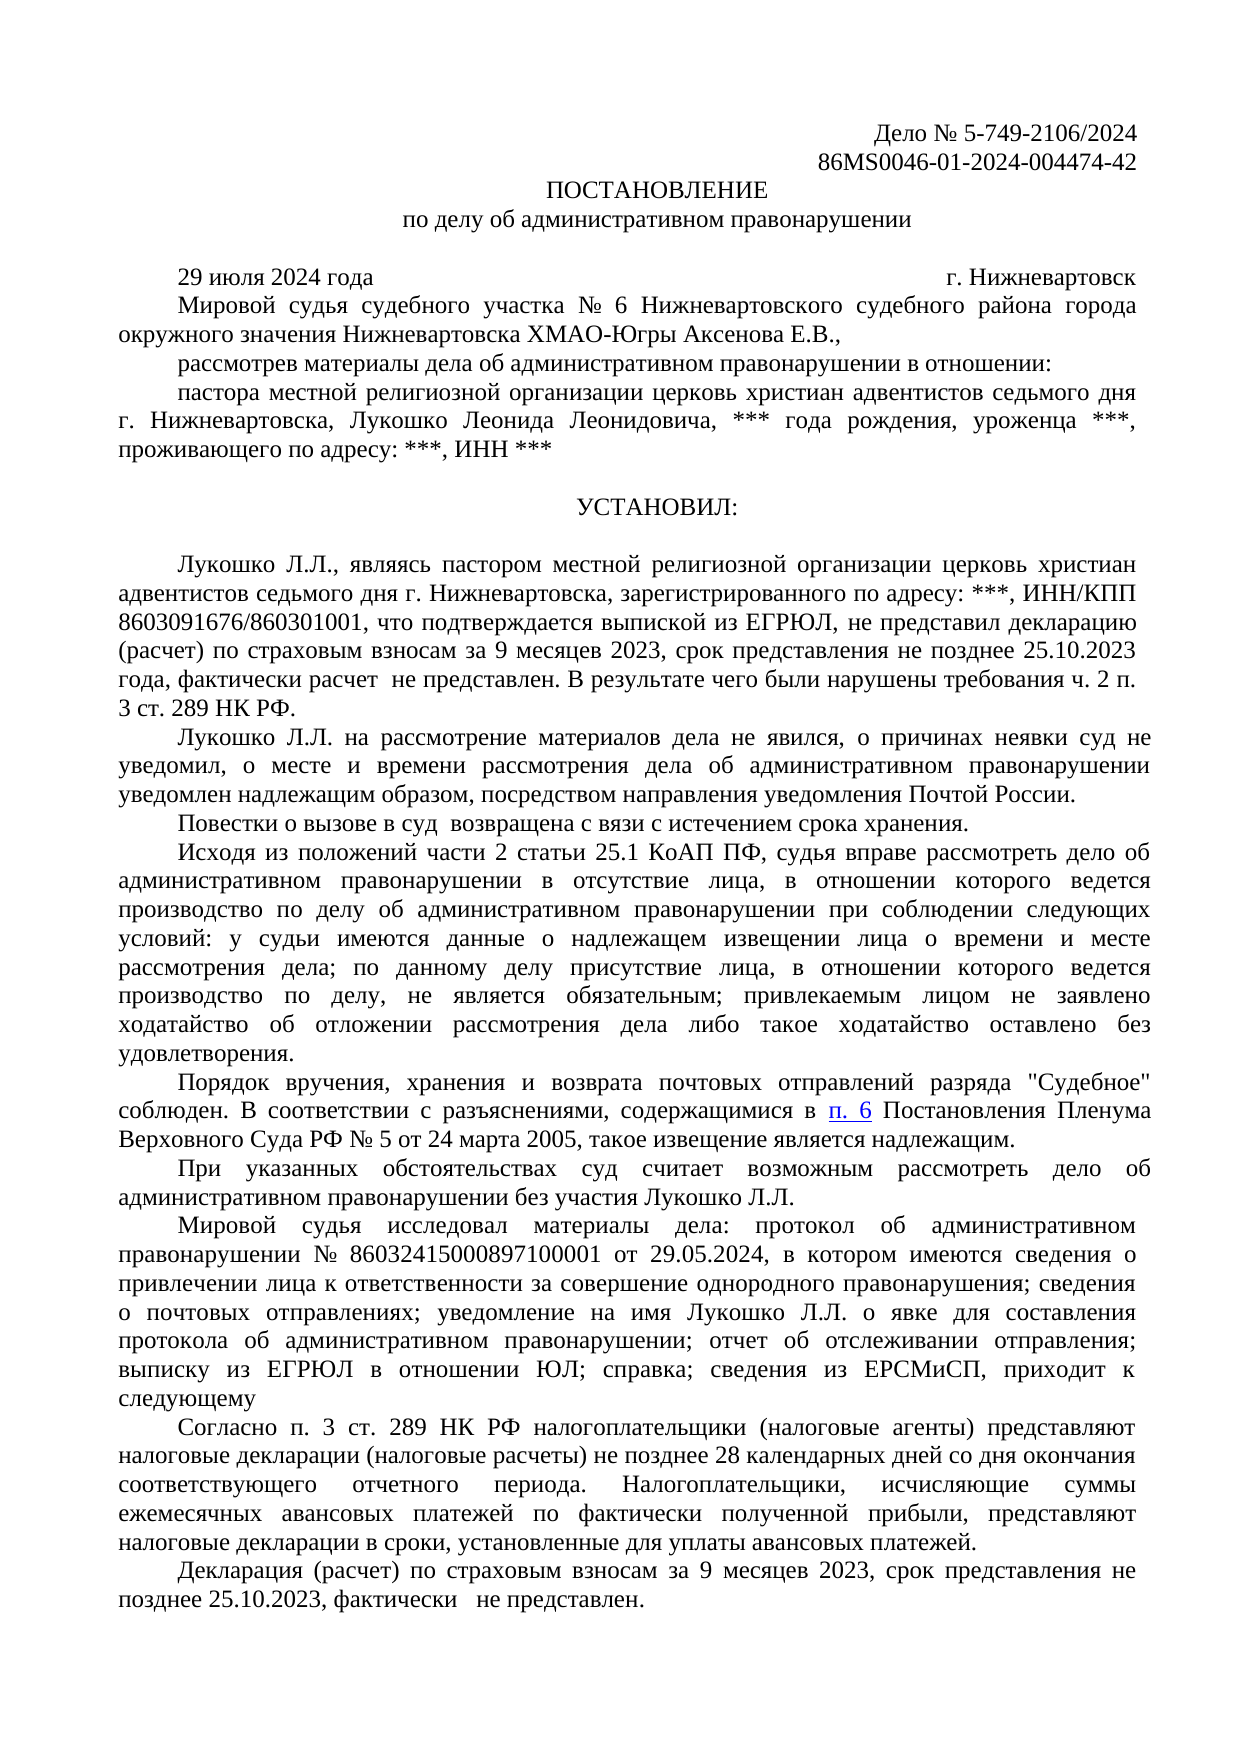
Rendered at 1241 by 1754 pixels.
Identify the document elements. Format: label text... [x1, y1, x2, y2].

text Повестки о вызове в суд возвращена с вязи с истечением срока хранения. [118, 808, 1152, 837]
text Исходя из положений части 2 статьи 25.1 КоАП ПФ, судья вправе рассмотреть дело об административном правонарушении в отсутствие лица, в отношении которого ведется производство по делу об административном правонарушении при соблюдении следующих условий: у судьи имеются данные о надлежащем извещении лица о времени и месте рассмотрения дела; по данному делу присутствие лица, в отношении которого ведется производство по делу, не является обязательным; привлекаемым лицом не заявлено ходатайство об отложении рассмотрения дела либо такое ходатайство оставлено без удовлетворения. [118, 837, 1152, 1067]
text рассмотрев материалы дела об административном правонарушении в отношении: [118, 348, 1137, 377]
text При указанных обстоятельствах суд считает возможным рассмотреть дело об административном правонарушении без участия Лукошко Л.Л. [118, 1153, 1152, 1211]
text пастора местной религиозной организации церковь христиан адвентистов седьмого дня г. Нижневартовска, Лукошко Леонида Леонидовича, *** года рождения, уроженца ***, проживающего по адресу: ***, ИНН *** [118, 377, 1137, 463]
text Дело № 5-749-2106/2024 [118, 118, 1137, 147]
text УСТАНОВИЛ: [118, 492, 1137, 521]
text Мировой судья исследовал материалы дела: протокол об административном правонарушении № 86032415000897100001 от 29.05.2024, в котором имеются сведения о привлечении лица к ответственности за совершение однородного правонарушения; сведения о почтовых отправлениях; уведомление на имя Лукошко Л.Л. о явке для составления протокола об административном правонарушении; отчет об отслеживании отправления; выписку из ЕГРЮЛ в отношении ЮЛ; справка; сведения из ЕРСМиСП, приходит к следующему [118, 1211, 1137, 1412]
text 86MS0046-01-2024-004474-42 [118, 147, 1137, 176]
text ПОСТАНОВЛЕНИЕ [118, 176, 1137, 204]
text 29 июля 2024 года г. Нижневартовск [118, 262, 1137, 291]
text Лукошко Л.Л., являясь пастором местной религиозной организации церковь христиан адвентистов седьмого дня г. Нижневартовска, зарегистрированного по адресу: ***, ИНН/КПП 8603091676/860301001, что подтверждается выпиской из ЕГРЮЛ, не представил декларацию (расчет) по страховым взносам за 9 месяцев 2023, срок представления не позднее 25.10.2023 года, фактически расчет не представлен. В результате чего были нарушены требования ч. 2 п. 3 ст. 289 НК РФ. [118, 549, 1137, 722]
text Порядок вручения, хранения и возврата почтовых отправлений разряда "Судебное" соблюден. В соответствии с разъяснениями, содержащимися в п. 6 Постановления Пленума Верховного Суда РФ № 5 от 24 марта 2005, такое извещение является надлежащим. [118, 1067, 1152, 1153]
text Согласно п. 3 ст. 289 НК РФ налогоплательщики (налоговые агенты) представляют налоговые декларации (налоговые расчеты) не позднее 28 календарных дней со дня окончания соответствующего отчетного периода. Налогоплательщики, исчисляющие суммы ежемесячных авансовых платежей по фактически полученной прибыли, представляют налоговые декларации в сроки, установленные для уплаты авансовых платежей. [118, 1412, 1137, 1556]
text Лукошко Л.Л. на рассмотрение материалов дела не явился, о причинах неявки суд не уведомил, о месте и времени рассмотрения дела об административном правонарушении уведомлен надлежащим образом, посредством направления уведомления Почтой России. [118, 722, 1152, 808]
text по делу об административном правонарушении [118, 204, 1137, 233]
text Мировой судья судебного участка № 6 Нижневартовского судебного района города окружного значения Нижневартовска ХМАО-Югры Аксенова Е.В., [118, 291, 1137, 348]
text Декларация (расчет) по страховым взносам за 9 месяцев 2023, срок представления не позднее 25.10.2023, фактически не представлен. [118, 1556, 1137, 1613]
